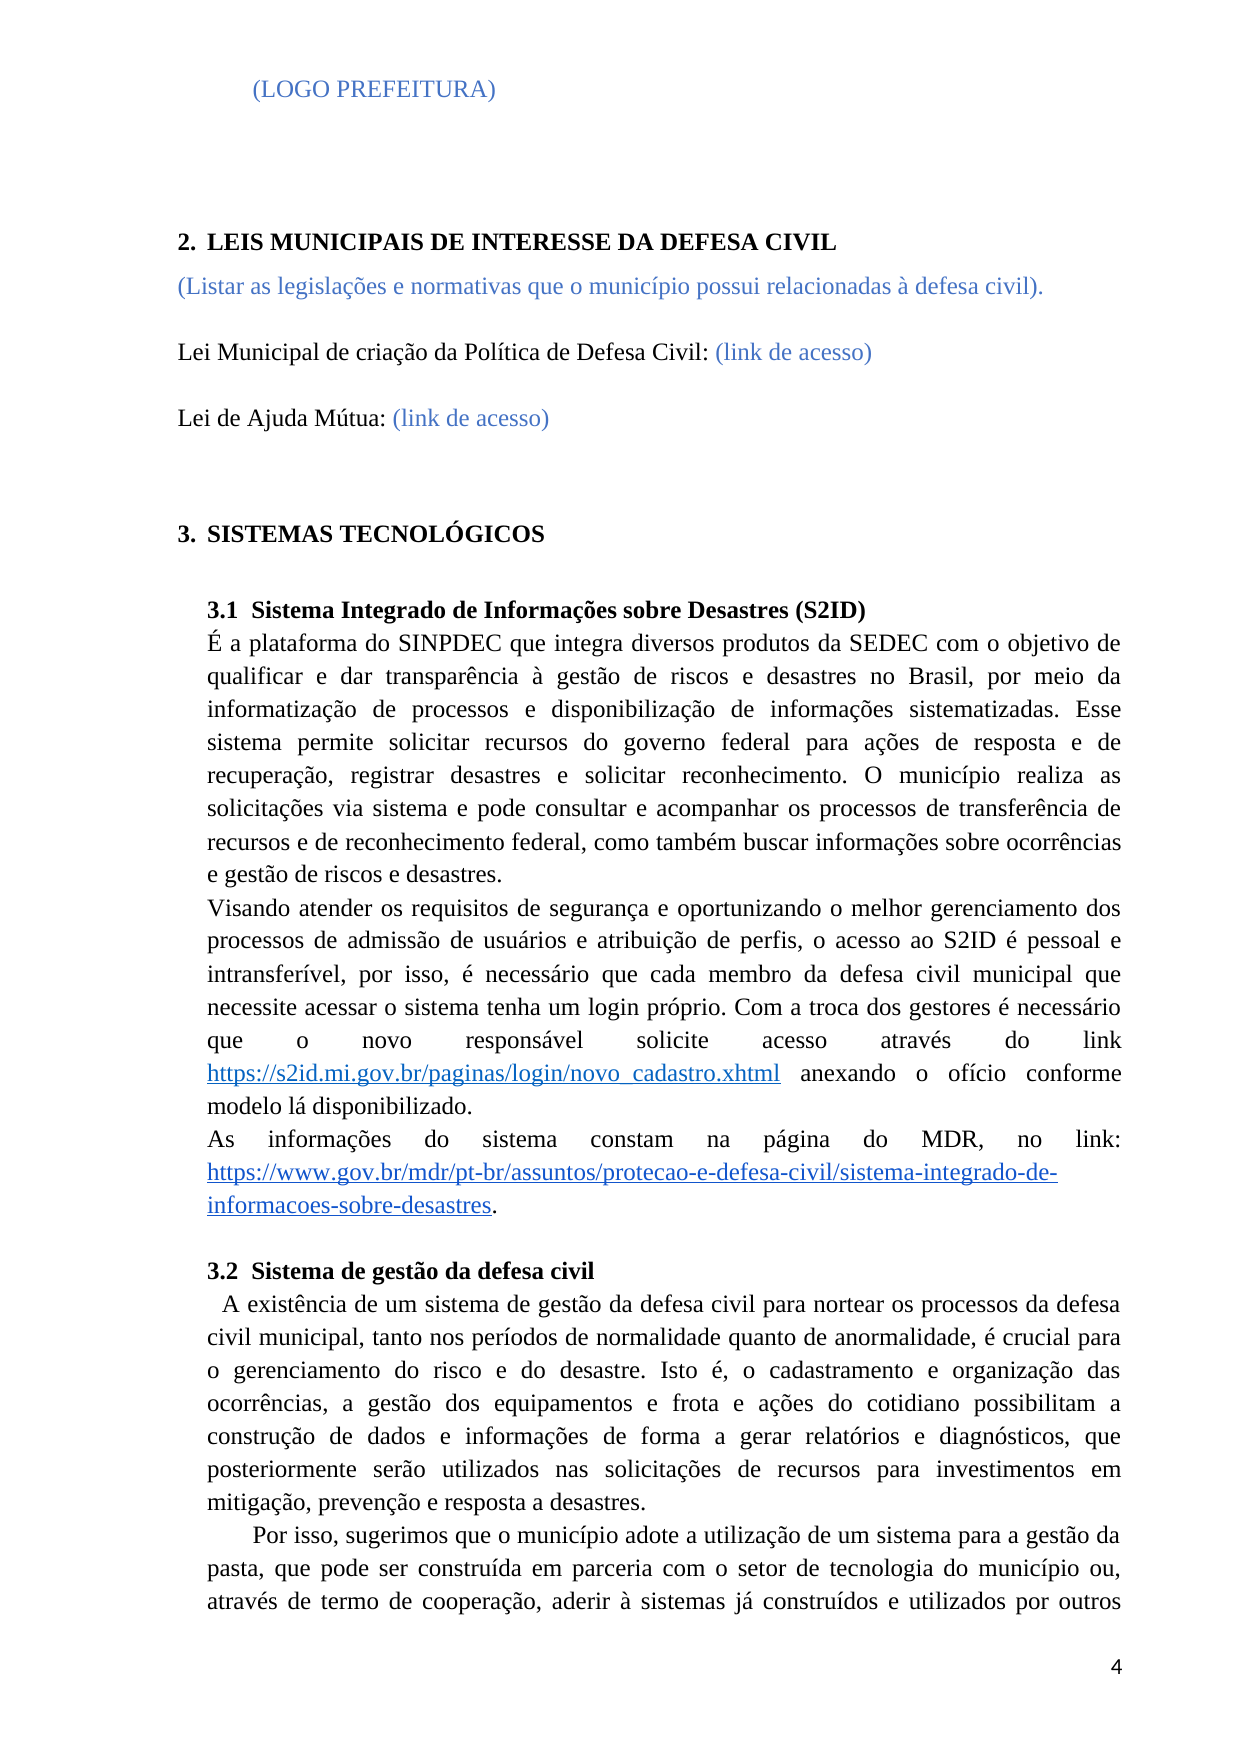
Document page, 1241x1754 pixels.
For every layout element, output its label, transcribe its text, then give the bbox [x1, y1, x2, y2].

text É a plataforma do SINPDEC que integra diversos produtos da SEDEC com o objetivo de qualificar e dar transparência à gestão de riscos e desastres no Brasil, por meio da informatização de processos e disponibilização de informações sistematizadas. Esse sistema permite solicitar recursos do governo federal para ações de resposta e de recuperação, registrar desastres e solicitar reconhecimento. O município realiza as solicitações via sistema e pode consultar e acompanhar os processos de transferência de recursos e de reconhecimento federal, como também buscar informações sobre ocorrências e gestão de riscos e desastres. [207, 628, 1122, 888]
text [207, 1520, 1122, 1615]
list Sistema de gestão da defesa civil [207, 1256, 1122, 1284]
text Lei Municipal de criação da Política de Defesa Civil: (link de acesso) [177, 337, 1122, 366]
text As informações do sistema constam na página do MDR, no link: https://www.gov.br/mdr/pt-br/assuntos/protecao-e-defesa-civil/sistema-integrado-de-informacoes-sobre-desastres. [207, 1124, 1122, 1218]
list Sistema Integrado de Informações sobre Desastres (S2ID) [207, 595, 1122, 624]
text Lei de Ajuda Mútua: (link de acesso) [177, 403, 1122, 432]
subtitle LEIS MUNICIPAIS DE INTERESSE DA DEFESA CIVIL [177, 227, 1122, 256]
subtitle SISTEMAS TECNOLÓGICOS [177, 519, 1122, 548]
text Visando atender os requisitos de segurança e oportunizando o melhor gerenciamento dos processos de admissão de usuários e atribuição de perfis, o acesso ao S2ID é pessoal e intransferível, por isso, é necessário que cada membro da defesa civil municipal que necessite acessar o sistema tenha um login próprio. Com a troca dos gestores é necessário que o novo responsável solicite acesso através do link https://s2id.mi.gov.br/paginas/login/novo_cadastro.xhtml anexando o ofício conforme modelo lá disponibilizado. [207, 893, 1122, 1119]
text (Listar as legislações e normativas que o município possui relacionadas à defesa civil). [177, 271, 1122, 299]
text A existência de um sistema de gestão da defesa civil para nortear os processos da defesa civil municipal, tanto nos períodos de normalidade quanto de anormalidade, é crucial para o gerenciamento do risco e do desastre. Isto é, o cadastramento e organização das ocorrências, a gestão dos equipamentos e frota e ações do cotidiano possibilitam a construção de dados e informações de forma a gerar relatórios e diagnósticos, que posteriormente serão utilizados nas solicitações de recursos para investimentos em mitigação, prevenção e resposta a desastres. [207, 1289, 1122, 1516]
